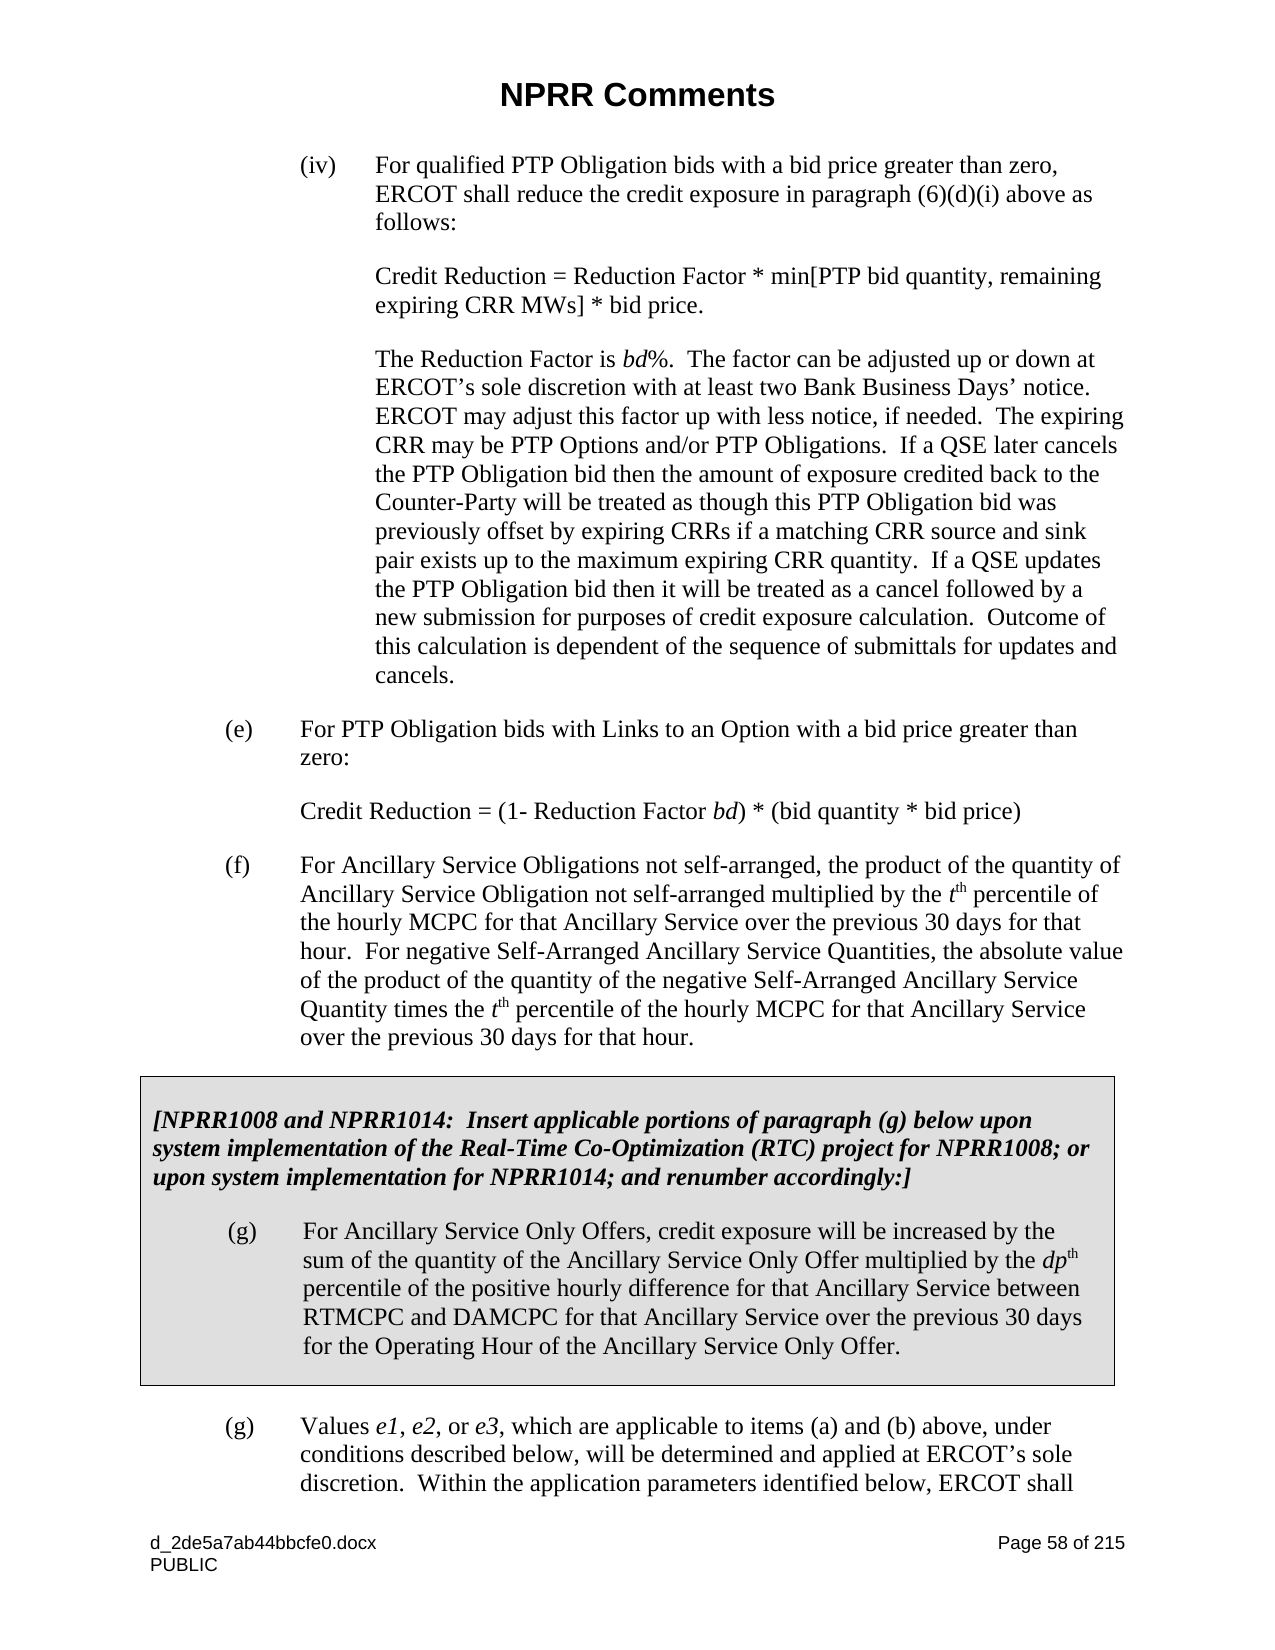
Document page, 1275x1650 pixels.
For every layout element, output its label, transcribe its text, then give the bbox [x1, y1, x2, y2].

text (iv) For qualified PTP Obligation bids with a bid price greater than zero, ERCOT shall reduce the credit exposure in paragraph (6)(d)(i) above as follows: [300, 150, 1125, 236]
text The Reduction Factor is bd%. The factor can be adjusted up or down at ERCOT’s sole discretion with at least two Bank Business Days’ notice. ERCOT may adjust this factor up with less notice, if needed. The expiring CRR may be PTP Options and/or PTP Obligations. If a QSE later cancels the PTP Obligation bid then the amount of exposure credited back to the Counter-Party will be treated as though this PTP Obligation bid was previously offset by expiring CRRs if a matching CRR source and sink pair exists up to the maximum expiring CRR quantity. If a QSE updates the PTP Obligation bid then it will be treated as a cancel followed by a new submission for purposes of credit exposure calculation. Outcome of this calculation is dependent of the sequence of submittals for updates and cancels. [375, 344, 1125, 689]
text Credit Reduction = Reduction Factor * min[PTP bid quantity, remaining expiring CRR MWs] * bid price. [375, 261, 1125, 319]
text (e) For PTP Obligation bids with Links to an Option with a bid price greater than zero: [225, 714, 1125, 771]
text (f) For Ancillary Service Obligations not self-arranged, the product of the quantity of Ancillary Service Obligation not self-arranged multiplied by the tth percentile of the hourly MCPC for that Ancillary Service over the previous 30 days for that hour. For negative Self-Arranged Ancillary Service Quantities, the absolute value of the product of the quantity of the negative Self-Arranged Ancillary Service Quantity times the tth percentile of the hourly MCPC for that Ancillary Service over the previous 30 days for that hour. [225, 850, 1125, 1051]
table_header [NPRR1008 and NPRR1014: Insert applicable portions of paragraph (g) below upon system implementation of the Real-Time Co-Optimization (RTC) project for NPRR1008; or upon system implementation for NPRR1014; and renumber accordingly:] (g) For Ancillary Service Only Offers, credit exposure will be increased by the sum of the quantity of the Ancillary Service Only Offer multiplied by the dpth percentile of the positive hourly difference for that Ancillary Service between RTMCPC and DAMCPC for that Ancillary Service over the previous 30 days for the Operating Hour of the Ancillary Service Only Offer. [141, 1077, 1114, 1385]
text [225, 1411, 1125, 1497]
text Credit Reduction = (1- Reduction Factor bd) * (bid quantity * bid price) [300, 796, 1125, 825]
